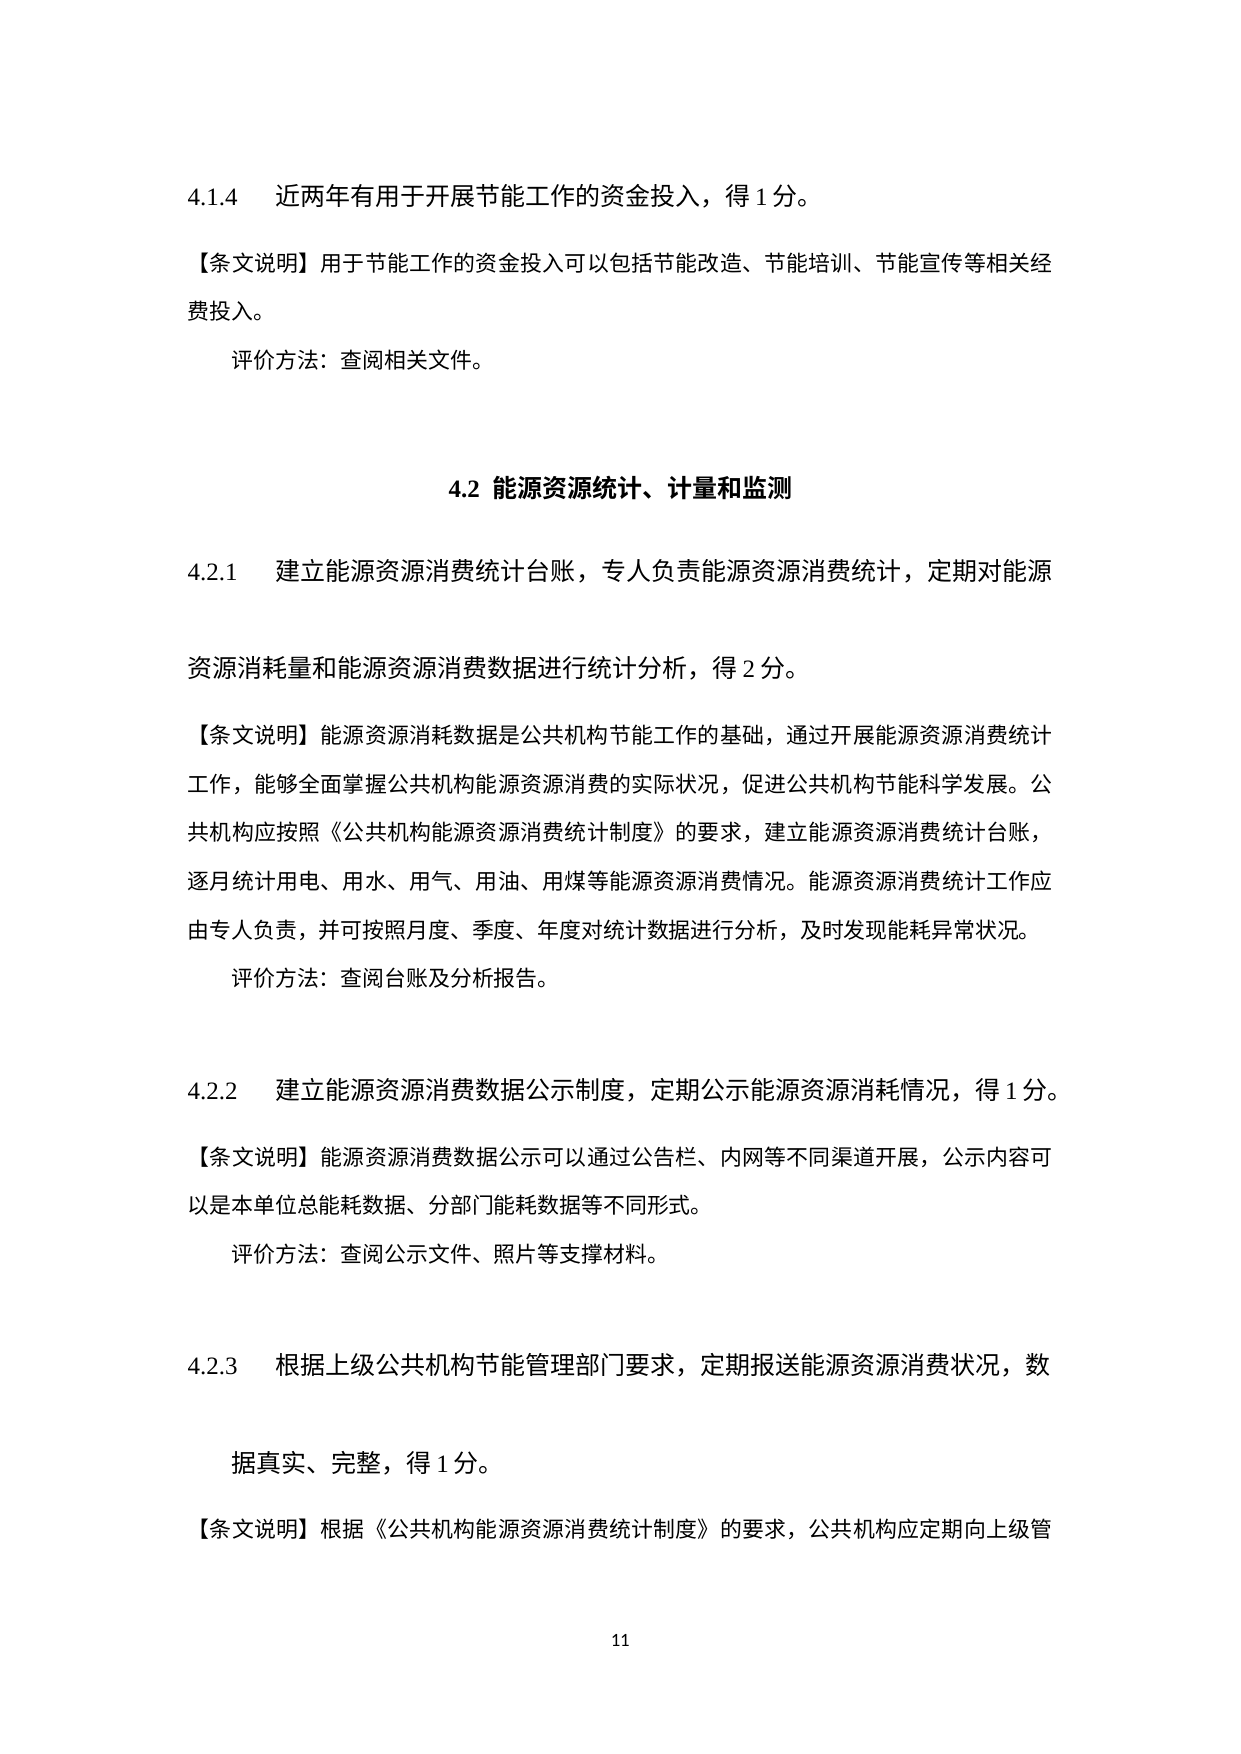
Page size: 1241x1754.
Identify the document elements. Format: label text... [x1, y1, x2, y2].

list 根据上级公共机构节能管理部门要求，定期报送能源资源消费状况，数据真实、完整，得1分。 [187, 1331, 1053, 1494]
text 评价方法：查阅公示文件、照片等支撑材料。 [187, 1236, 1053, 1269]
text 【条文说明】能源资源消费数据公示可以通过公告栏、内网等不同渠道开展，公示内容可以是本单位总能耗数据、分部门能耗数据等不同形式。 [187, 1139, 1053, 1220]
text 评价方法：查阅台账及分析报告。 [187, 961, 1053, 993]
text 【条文说明】能源资源消耗数据是公共机构节能工作的基础，通过开展能源资源消费统计工作，能够全面掌握公共机构能源资源消费的实际状况，促进公共机构节能科学发展。公共机构应按照《公共机构能源资源消费统计制度》的要求，建立能源资源消费统计台账，逐月统计用电、用水、用气、用油、用煤等能源资源消费情况。能源资源消费统计工作应由专人负责，并可按照月度、季度、年度对统计数据进行分析，及时发现能耗异常状况。 [187, 717, 1053, 945]
text 【条文说明】用于节能工作的资金投入可以包括节能改造、节能培训、节能宣传等相关经费投入。 [187, 245, 1053, 326]
list 建立能源资源消费统计台账，专人负责能源资源消费统计，定期对能源资源消耗量和能源资源消费数据进行统计分析，得2分。 [187, 537, 1053, 699]
subtitle 4.2 能源资源统计、计量和监测 [187, 454, 1053, 519]
text 评价方法：查阅相关文件。 [187, 342, 1053, 375]
list 建立能源资源消费数据公示制度，定期公示能源资源消耗情况，得1分。 [187, 1056, 1053, 1121]
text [187, 1512, 1053, 1544]
list 近两年有用于开展节能工作的资金投入，得1分。 [187, 162, 1053, 227]
